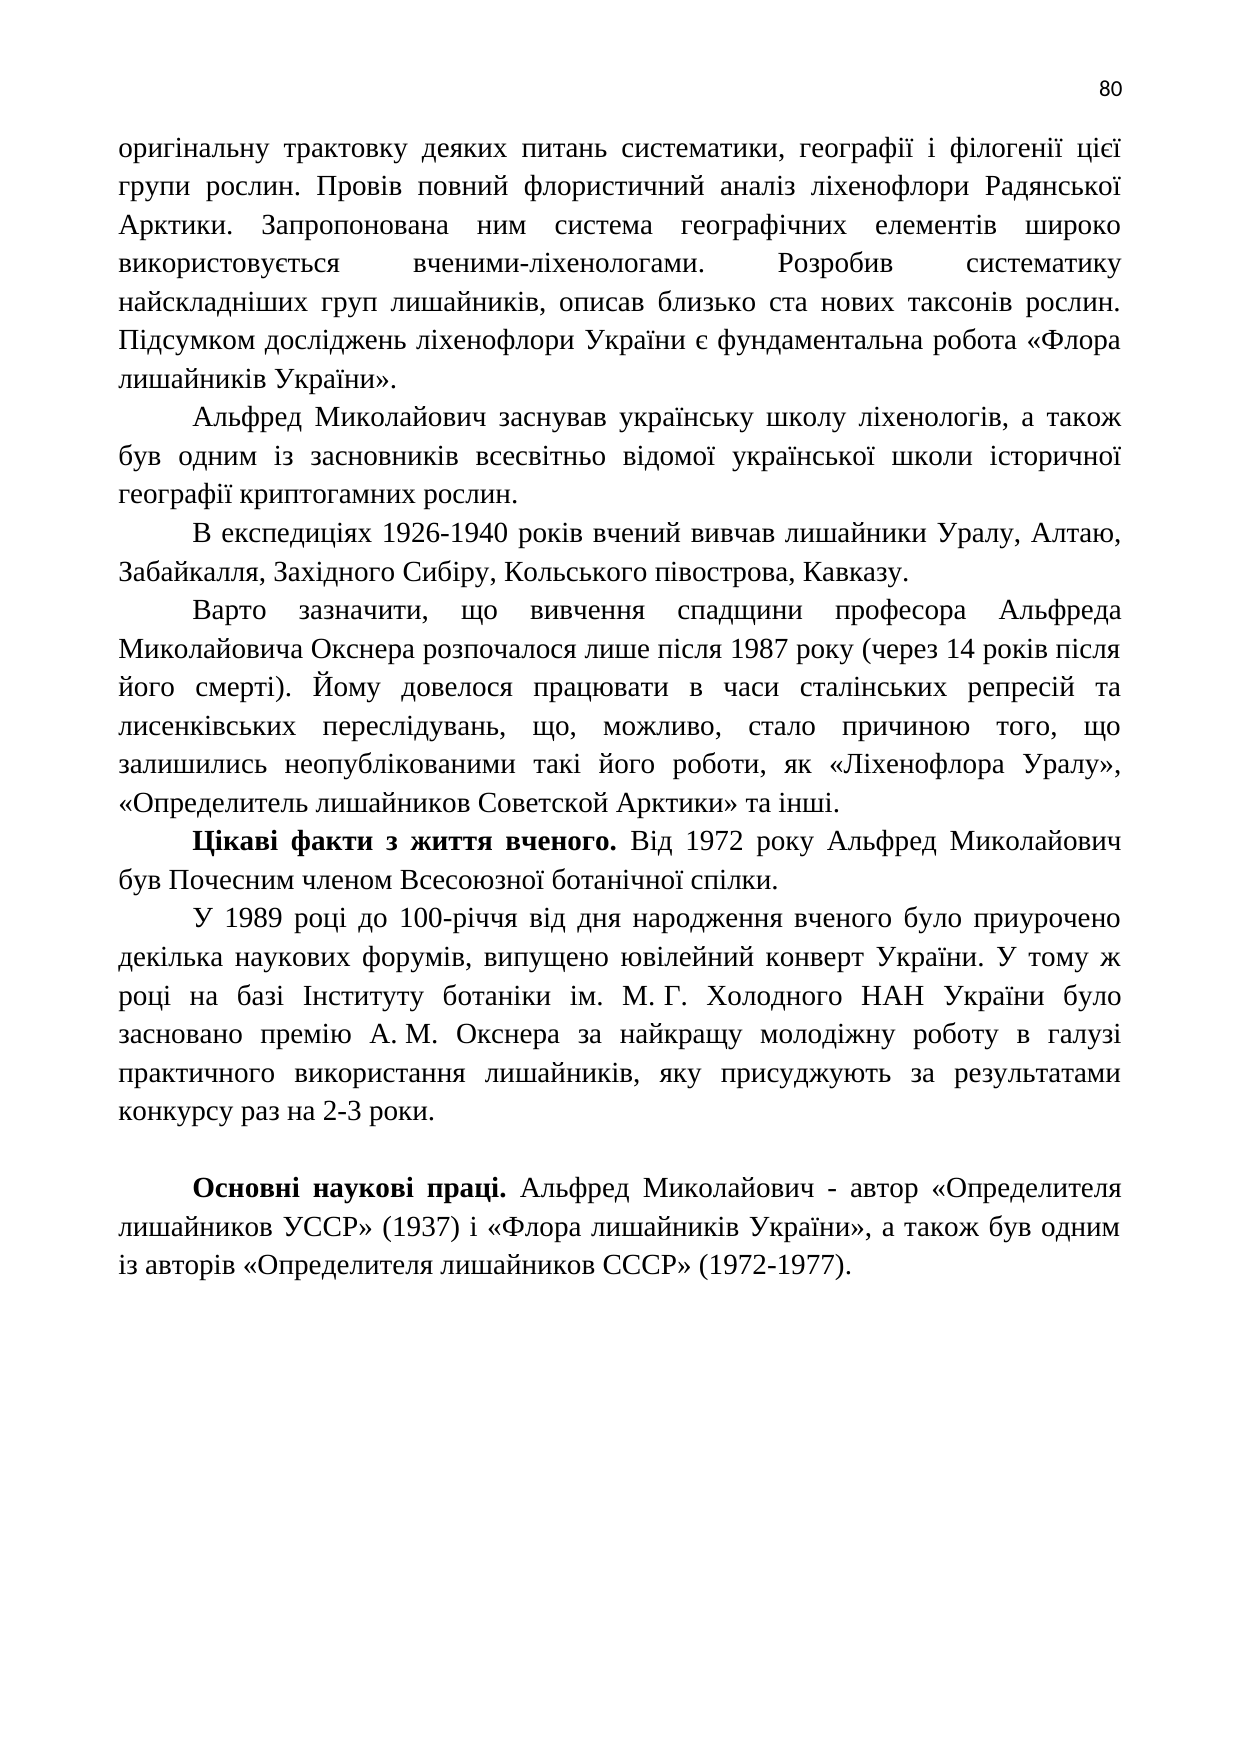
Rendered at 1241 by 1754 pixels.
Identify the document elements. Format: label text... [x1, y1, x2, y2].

text В експедиціях 1926-1940 років вчений вивчав лишайники Уралу, Алтаю, Забайкалля, Західного Сибіру, Кольського півострова, Кавказу. [118, 515, 1122, 587]
text Основні наукові праці. Альфред Миколайович - автор «Определителя лишайников УССР» (1937) і «Флора лишайників України», а також був одним із авторів «Определителя лишайников СССР» (1972-1977). [118, 1170, 1122, 1281]
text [118, 130, 1122, 394]
text Цікаві факти з життя вченого. Від 1972 року Альфред Миколайович був Почесним членом Всесоюзної ботанічної спілки. [118, 823, 1122, 896]
text Варто зазначити, що вивчення спадщини професора Альфреда Миколайовича Окснера розпочалося лише після 1987 року (через 14 років після його смерті). Йому довелося працювати в часи сталінських репресій та лисенківських переслідувань, що, можливо, стало причиною того, що залишились неопублікованими такі його роботи, як «Ліхенофлора Уралу», «Определитель лишайников Советской Арктики» та інші. [118, 592, 1122, 818]
text У 1989 році до 100-річчя від дня народження вченого було приурочено декілька наукових форумів, випущено ювілейний конверт України. У тому ж році на базі Інституту ботаніки ім. М. Г. Холодного НАН України було засновано премію А. М. Окснера за найкращу молодіжну роботу в галузі практичного використання лишайників, яку присуджують за результатами конкурсу раз на 2-3 роки. [118, 901, 1122, 1127]
text Альфред Миколайович заснував українську школу ліхенологів, а також був одним із засновників всесвітньо відомої української школи історичної географії криптогамних рослин. [118, 399, 1122, 510]
